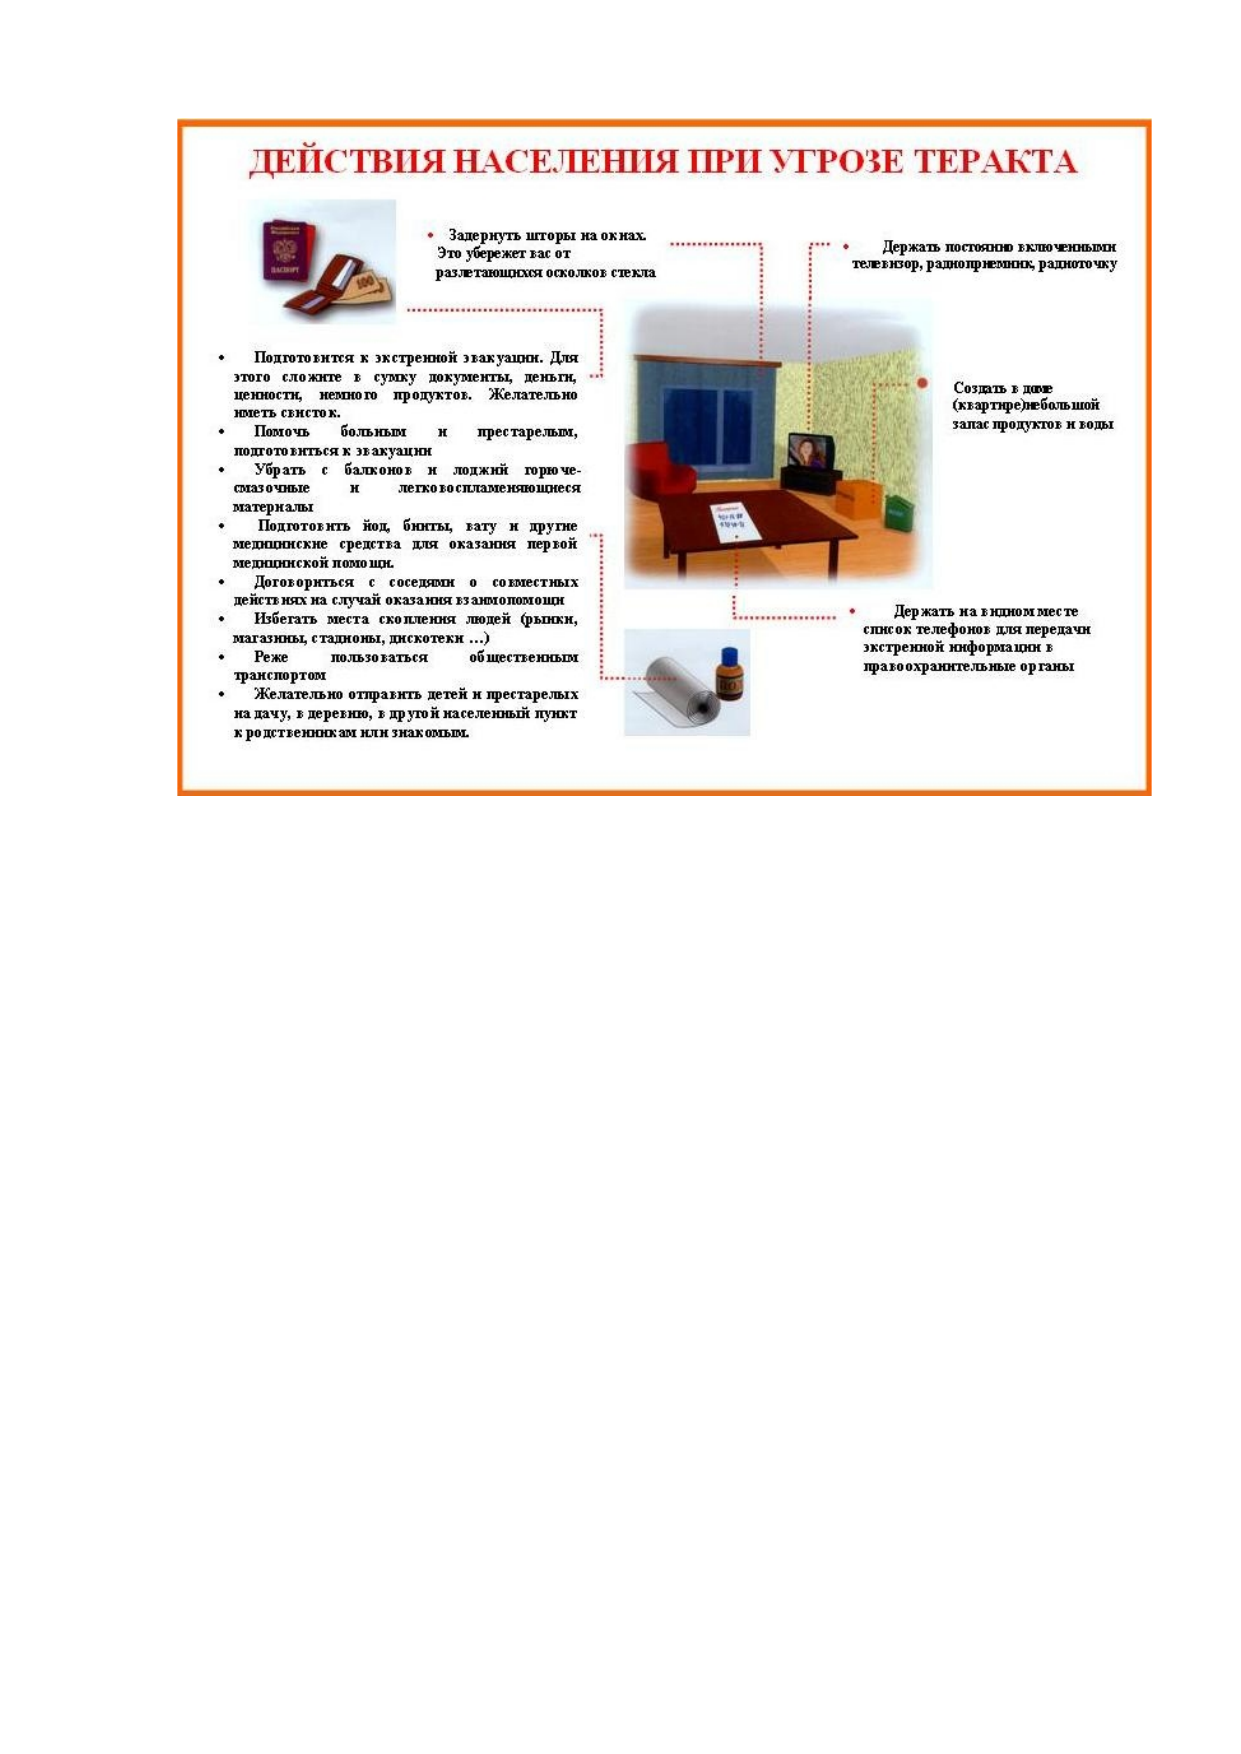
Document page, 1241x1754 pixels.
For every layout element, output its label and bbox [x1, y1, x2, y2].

picture [177, 118, 1152, 796]
